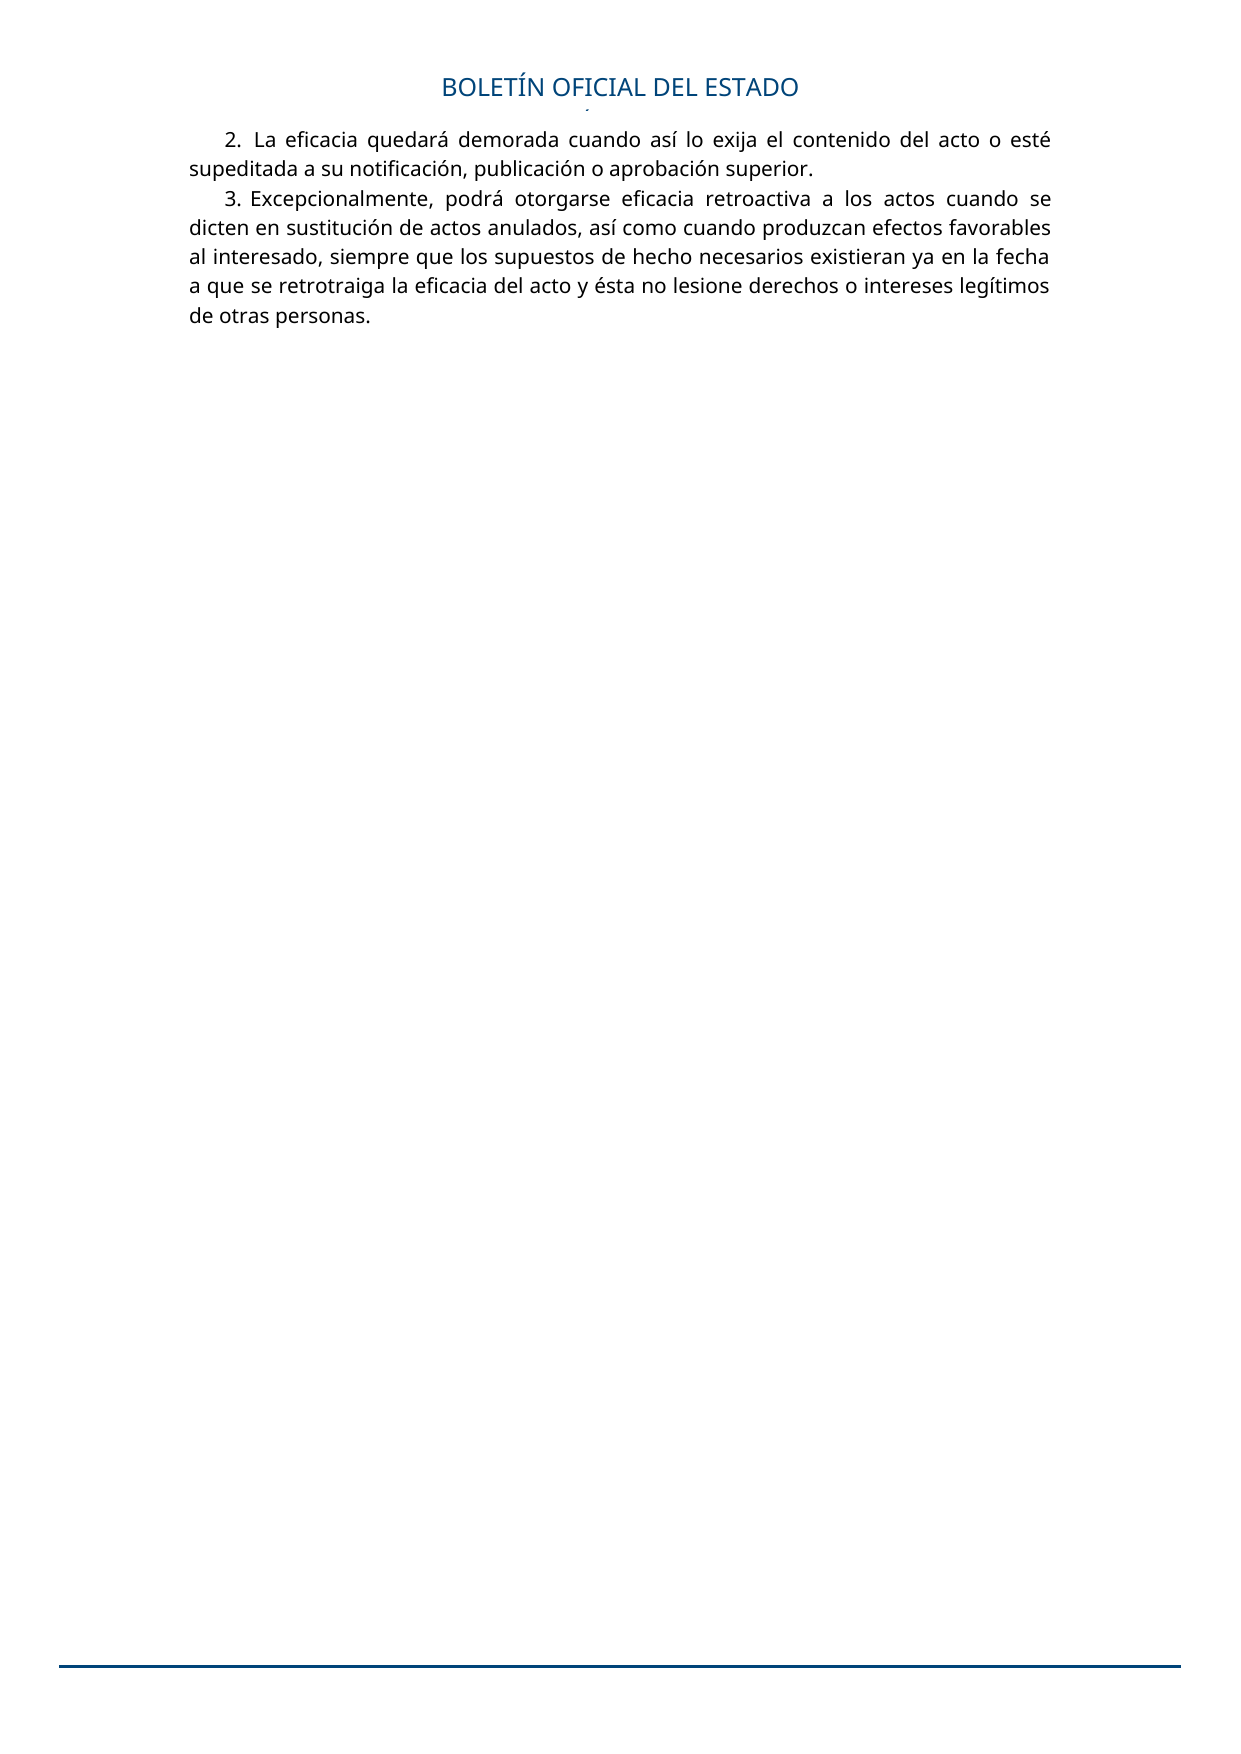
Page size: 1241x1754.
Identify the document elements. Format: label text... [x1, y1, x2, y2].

list La eficacia quedará demorada cuando así lo exija el contenido del acto o esté supeditada a su notificación, publicación o aprobación superior. [189, 125, 1051, 183]
list Excepcionalmente, podrá otorgarse eficacia retroactiva a los actos cuando se dicten en sustitución de actos anulados, así como cuando produzcan efectos favorables al interesado, siempre que los supuestos de hecho necesarios existieran ya en la fecha a que se retrotraiga la eficacia del acto y ésta no lesione derechos o intereses legítimos de otras personas. [189, 184, 1051, 329]
